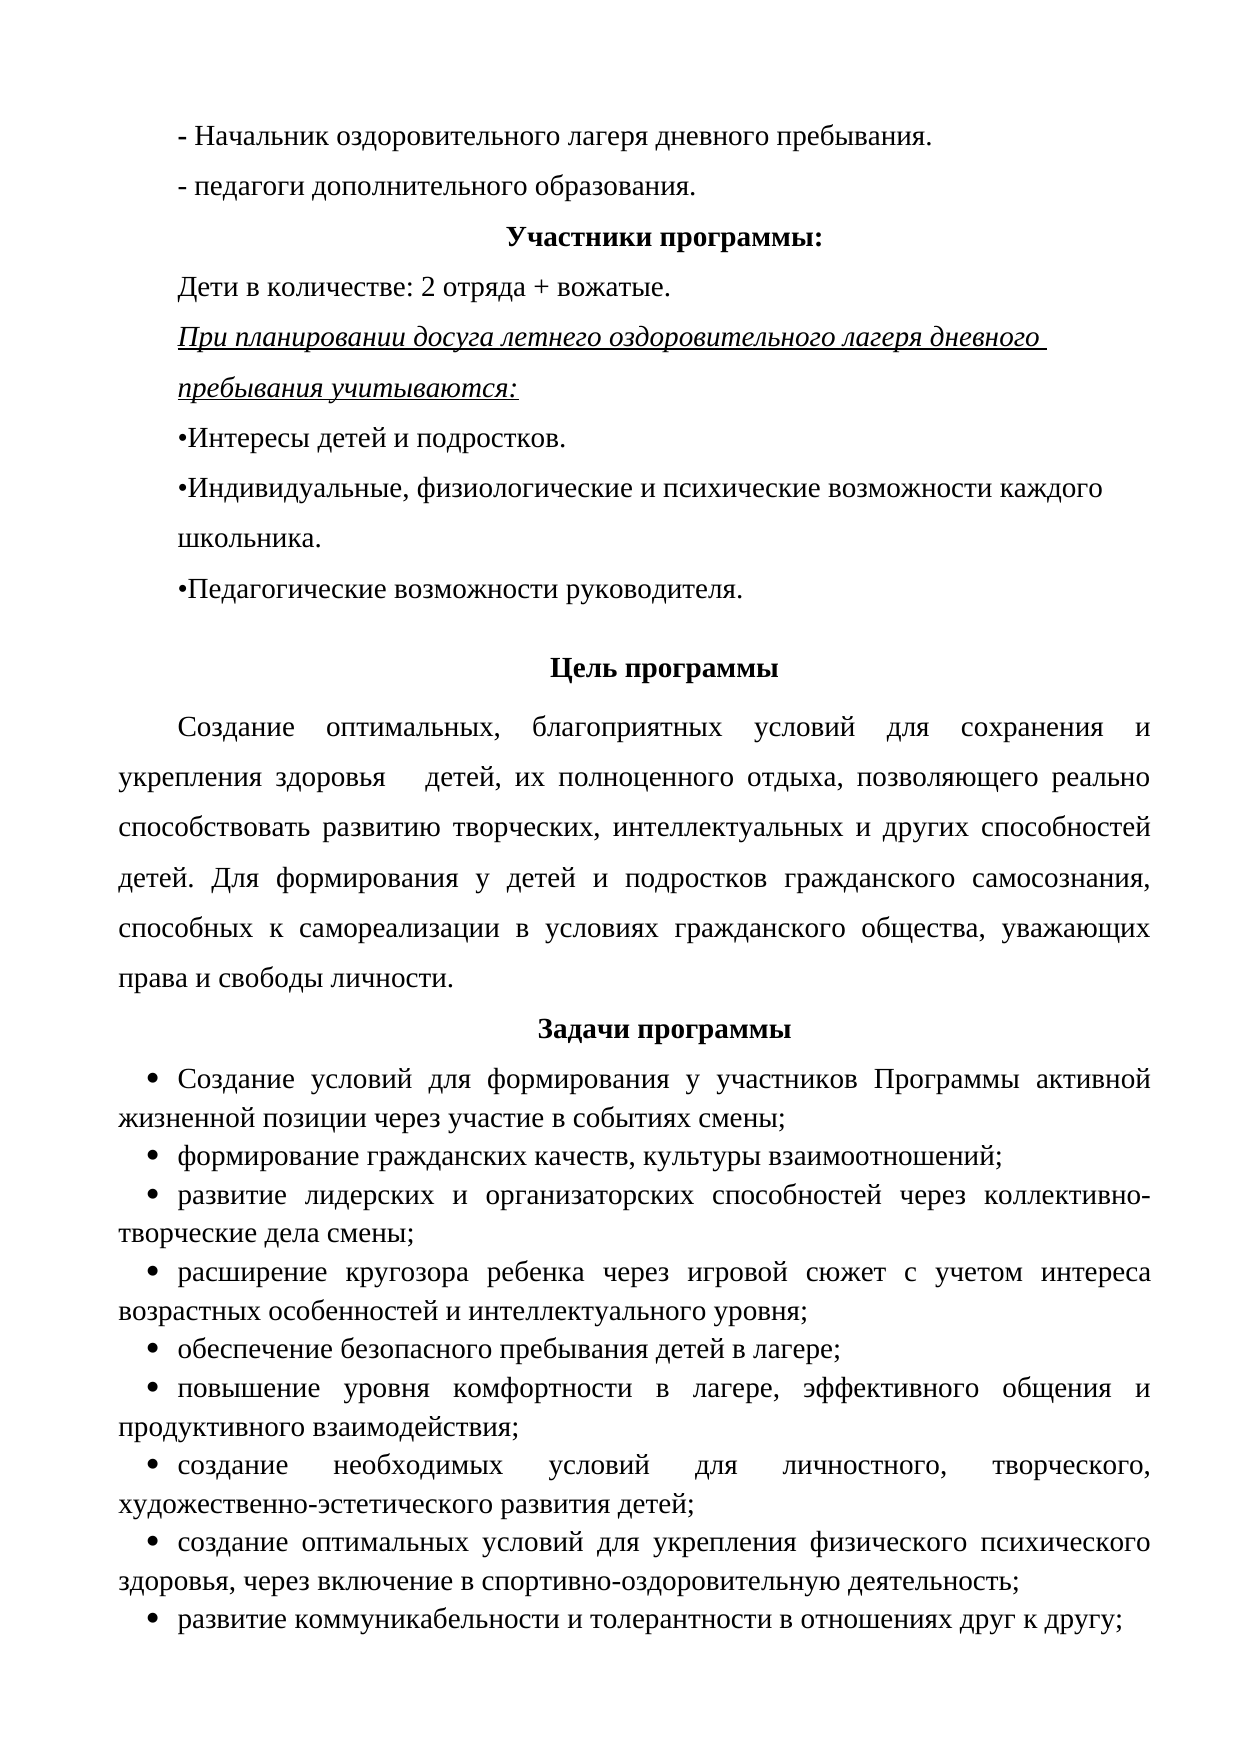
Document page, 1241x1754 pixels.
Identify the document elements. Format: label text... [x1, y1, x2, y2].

text •Интересы детей и подростков. [177, 420, 1152, 453]
list создание оптимальных условий для укрепления физического психического здоровья, через включение в спортивно-оздоровительную деятельность; [118, 1524, 1152, 1597]
text •Педагогические возможности руководителя. [177, 571, 1152, 604]
text •Индивидуальные, физиологические и психические возможности каждого школьника. [177, 470, 1152, 554]
text Дети в количестве: 2 отряда + вожатые. [177, 269, 1152, 303]
list повышение уровня комфортности в лагере, эффективного общения и продуктивного взаимодействия; [118, 1370, 1152, 1442]
list расширение кругозора ребенка через игровой сюжет с учетом интереса возрастных особенностей и интеллектуального уровня; [118, 1254, 1152, 1326]
list развитие лидерских и организаторских способностей через коллективно-творческие дела смены; [118, 1177, 1152, 1249]
text - педагоги дополнительного образования. [177, 168, 1152, 202]
list обеспечение безопасного пребывания детей в лагере; [118, 1331, 1152, 1365]
list создание необходимых условий для личностного, творческого, художественно-эстетического развития детей; [118, 1447, 1152, 1519]
text Задачи программы [177, 1011, 1152, 1044]
text - Начальник оздоровительного лагеря дневного пребывания. [177, 118, 1152, 152]
text Участники программы: [177, 219, 1152, 252]
list формирование гражданских качеств, культуры взаимоотношений; [118, 1138, 1152, 1172]
text Создание оптимальных, благоприятных условий для сохранения и укрепления здоровья детей, их полноценного отдыха, позволяющего реально способствовать развитию творческих, интеллектуальных и других способностей детей. Для формирования у детей и подростков гражданского самосознания, способных к самореализации в условиях гражданского общества, уважающих права и свободы личности. [118, 709, 1152, 994]
list Создание условий для формирования у участников Программы активной жизненной позиции через участие в событиях смены; [118, 1061, 1152, 1133]
text Цель программы [118, 650, 1152, 684]
text При планировании досуга летнего оздоровительного лагеря дневного пребывания учитываются: [177, 319, 1152, 403]
list развитие коммуникабельности и толерантности в отношениях друг к другу; [118, 1602, 1152, 1635]
